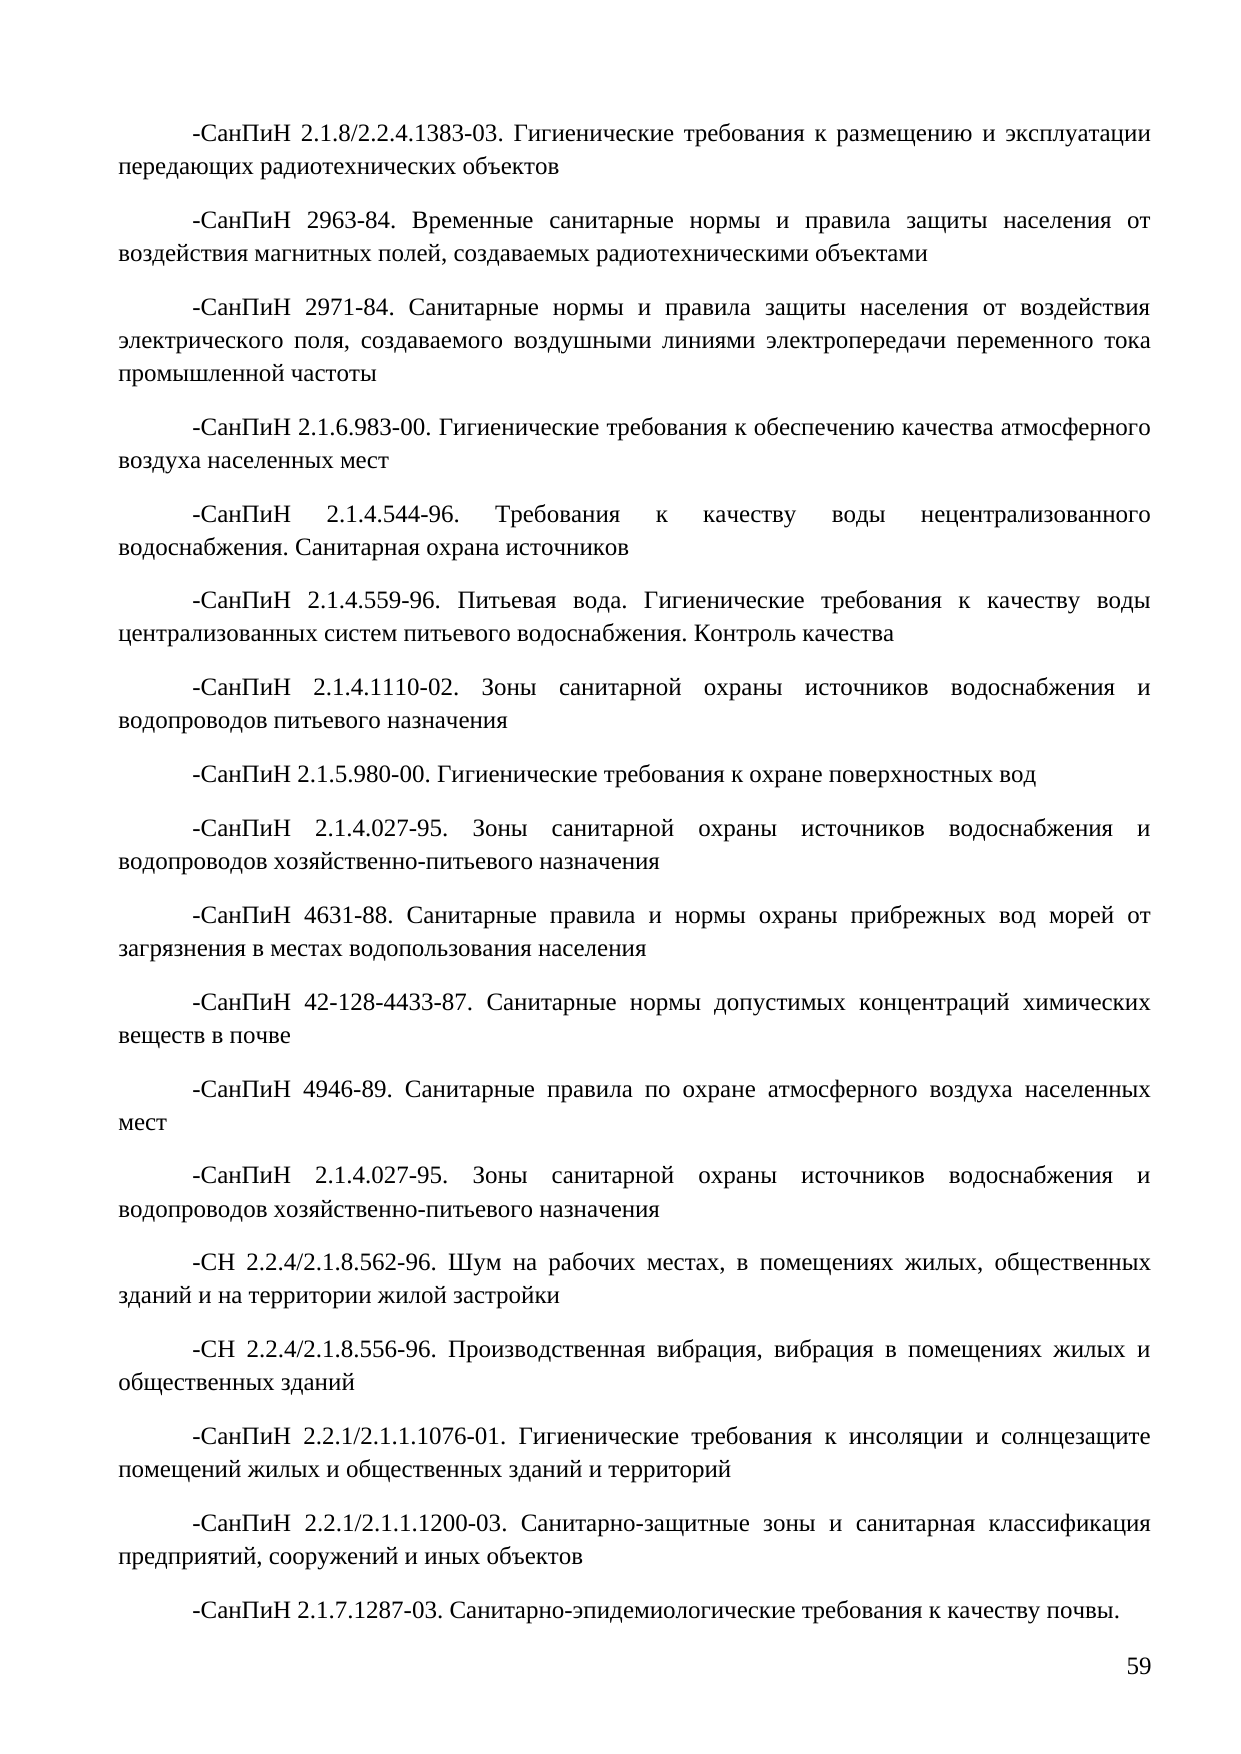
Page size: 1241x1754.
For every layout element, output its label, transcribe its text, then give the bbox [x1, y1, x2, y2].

text -СН 2.2.4/2.1.8.556-96. Производственная вибрация, вибрация в помещениях жилых и общественных зданий [118, 1334, 1152, 1396]
text -СанПиН 2.1.8/2.2.4.1383-03. Гигиенические требования к размещению и эксплуатации передающих радиотехнических объектов [118, 118, 1152, 180]
text -СанПиН 2.1.4.027-95. Зоны санитарной охраны источников водоснабжения и водопроводов хозяйственно-питьевого назначения [118, 813, 1152, 875]
text -СН 2.2.4/2.1.8.562-96. Шум на рабочих местах, в помещениях жилых, общественных зданий и на территории жилой застройки [118, 1247, 1152, 1309]
text -СанПиН 2.1.5.980-00. Гигиенические требования к охране поверхностных вод [118, 759, 1152, 788]
text -СанПиН 4631-88. Санитарные правила и нормы охраны прибрежных вод морей от загрязнения в местах водопользования населения [118, 900, 1152, 962]
text -СанПиН 2.2.1/2.1.1.1076-01. Гигиенические требования к инсоляции и солнцезащите помещений жилых и общественных зданий и территорий [118, 1421, 1152, 1483]
text -СанПиН 2.1.4.027-95. Зоны санитарной охраны источников водоснабжения и водопроводов хозяйственно-питьевого назначения [118, 1161, 1152, 1222]
text -СанПиН 2963-84. Временные санитарные нормы и правила защиты населения от воздействия магнитных полей, создаваемых радиотехническими объектами [118, 205, 1152, 267]
text -СанПиН 2.1.6.983-00. Гигиенические требования к обеспечению качества атмосферного воздуха населенных мест [118, 412, 1152, 473]
text -СанПиН 2971-84. Санитарные нормы и правила защиты населения от воздействия электрического поля, создаваемого воздушными линиями электропередачи переменного тока промышленной частоты [118, 292, 1152, 387]
text -СанПиН 2.2.1/2.1.1.1200-03. Санитарно-защитные зоны и санитарная классификация предприятий, сооружений и иных объектов [118, 1508, 1152, 1570]
text -СанПиН 4946-89. Санитарные правила по охране атмосферного воздуха населенных мест [118, 1074, 1152, 1136]
text -СанПиН 2.1.4.544-96. Требования к качеству воды нецентрализованного водоснабжения. Санитарная охрана источников [118, 499, 1152, 560]
text -СанПиН 2.1.4.1110-02. Зоны санитарной охраны источников водоснабжения и водопроводов питьевого назначения [118, 672, 1152, 734]
text -СанПиН 42-128-4433-87. Санитарные нормы допустимых концентраций химических веществ в почве [118, 987, 1152, 1049]
text -СанПиН 2.1.7.1287-03. Санитарно-эпидемиологические требования к качеству почвы. [118, 1595, 1152, 1624]
text -СанПиН 2.1.4.559-96. Питьевая вода. Гигиенические требования к качеству воды централизованных систем питьевого водоснабжения. Контроль качества [118, 586, 1152, 647]
